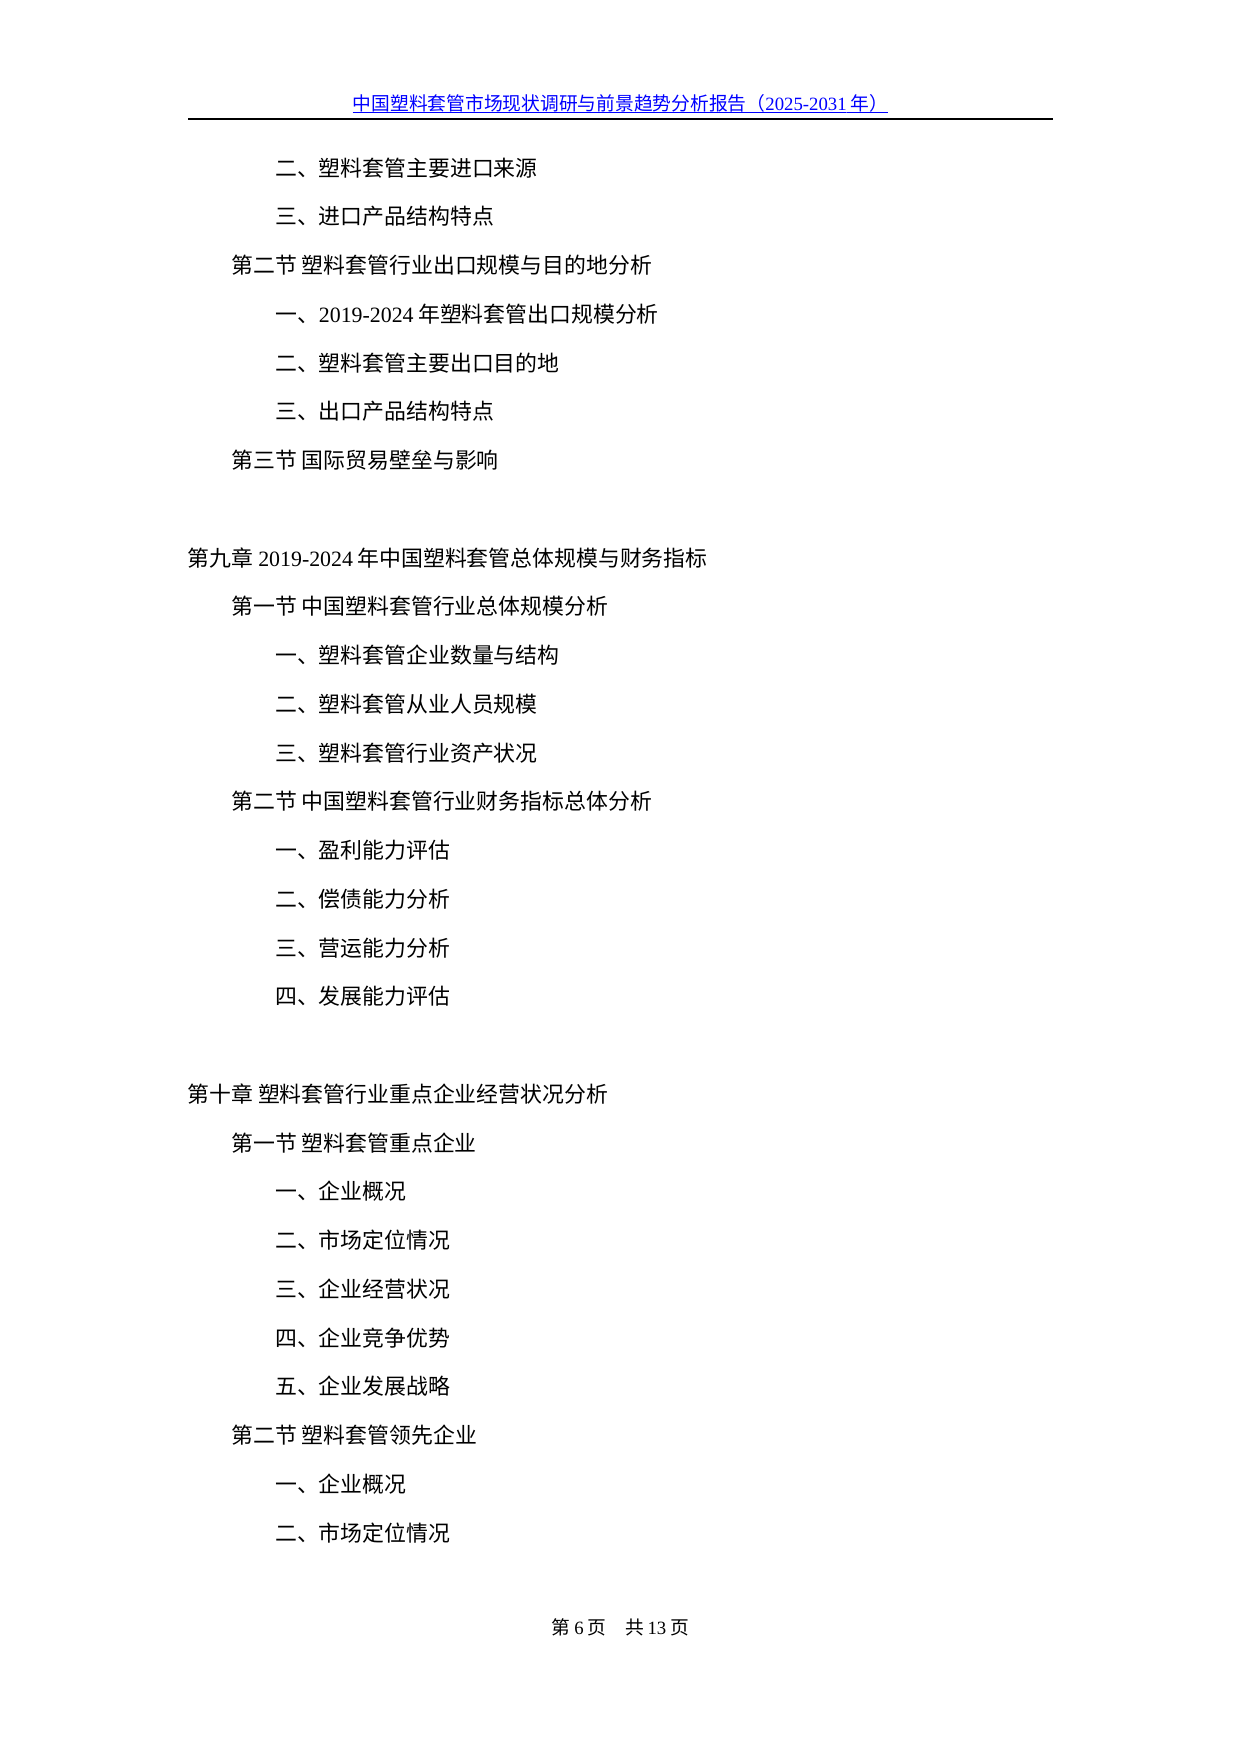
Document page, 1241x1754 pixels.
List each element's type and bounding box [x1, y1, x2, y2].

text [187, 150, 1053, 1548]
